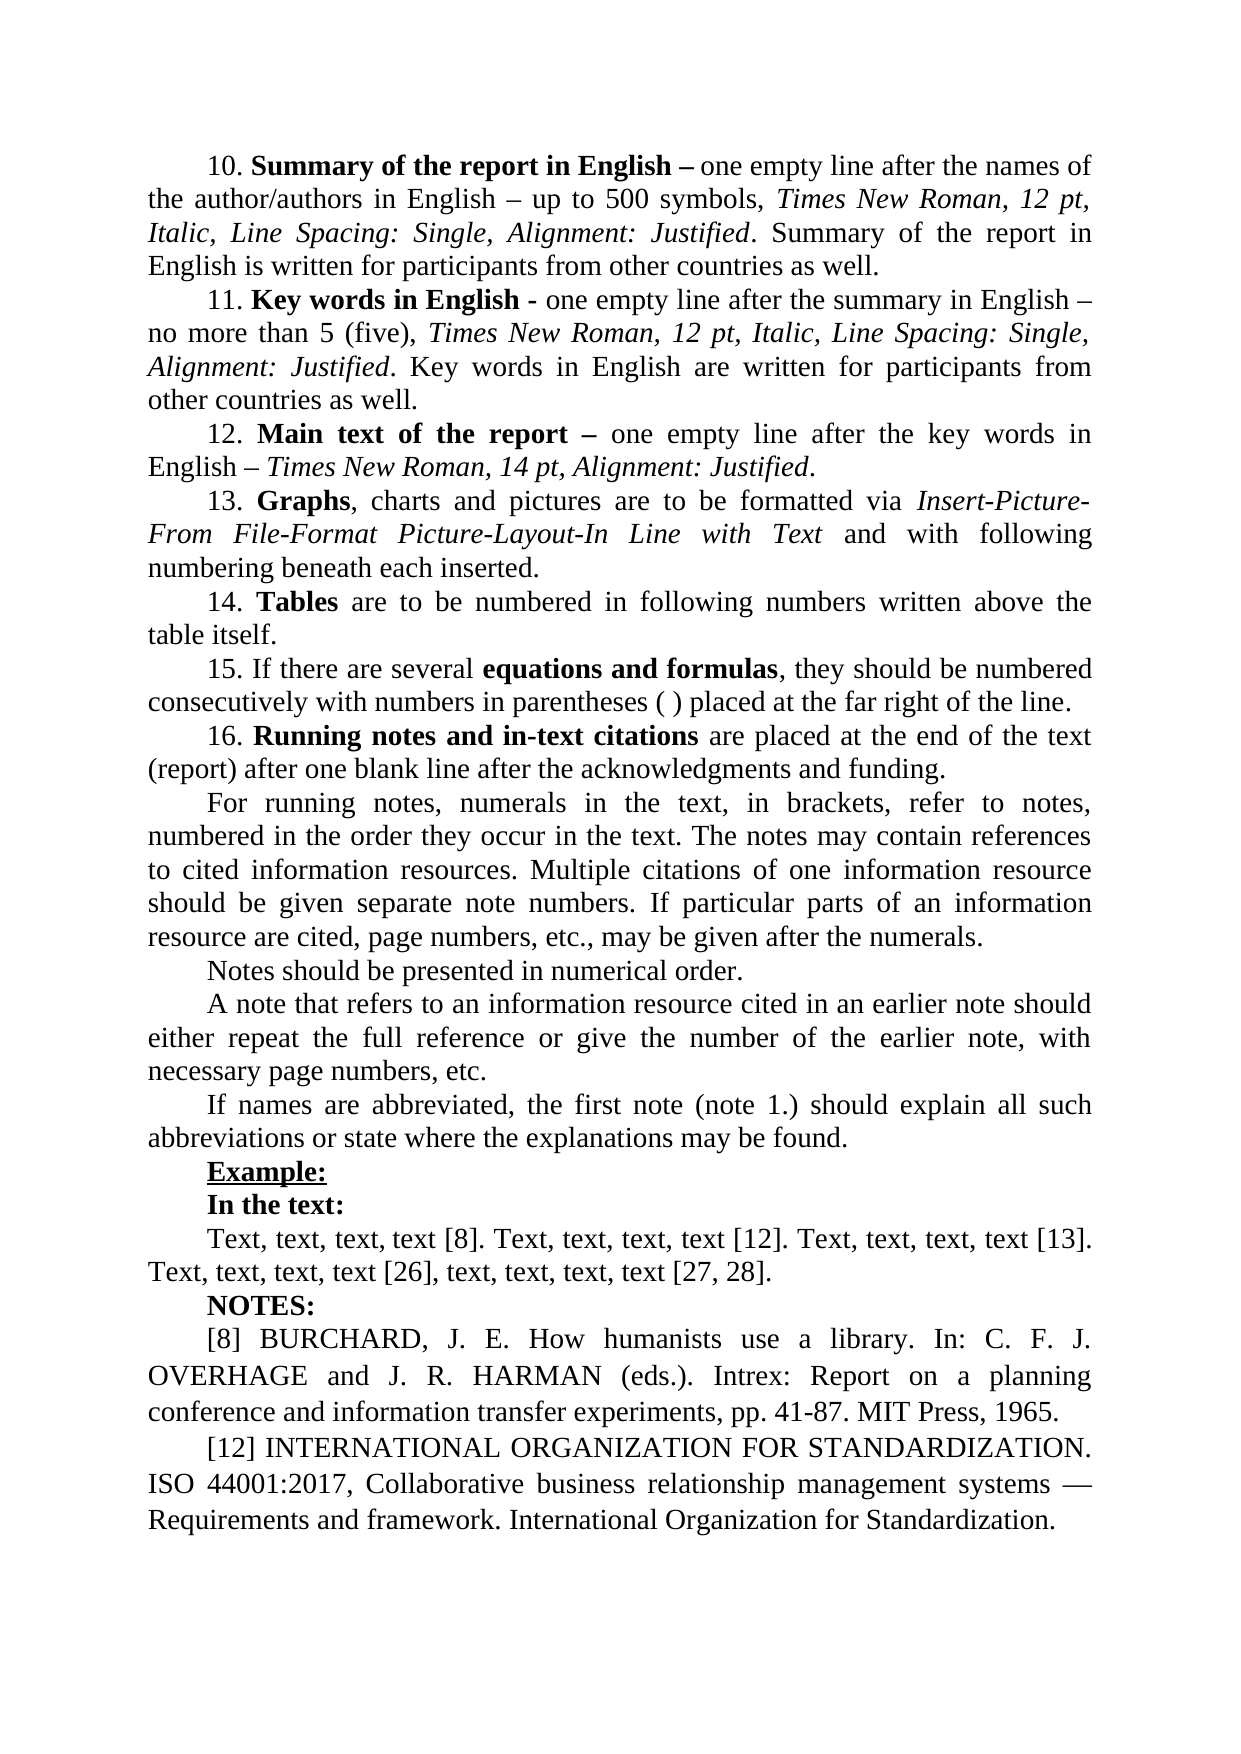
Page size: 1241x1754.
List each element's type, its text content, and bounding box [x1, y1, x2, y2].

text 12. Main text of the report – one empty line after the key words in English – Times New Roman, 14 pt, Alignment: Justified. [148, 416, 1093, 483]
list [12] INTERNATIONAL ORGANIZATION FOR STANDARDIZATION. ISO 44001:2017, Collaborative business relationship management systems — Requirements and framework. International Organization for Standardization. [148, 1430, 1093, 1536]
text 11. Key words in English - one empty line after the summary in English – no more than 5 (five), Times New Roman, 12 pt, Italic, Line Spacing: Single, Alignment: Justified. Key words in English are written for participants from other countries as well. [148, 282, 1093, 416]
text 15. If there are several equations and formulas, they should be numbered consecutively with numbers in parentheses ( ) placed at the far right of the line. [148, 651, 1093, 718]
text A note that refers to an information resource cited in an earlier note should either repeat the full reference or give the number of the earlier note, with necessary page numbers, etc. [148, 986, 1093, 1087]
text If names are abbreviated, the first note (note 1.) should explain all such abbreviations or state where the explanations may be found. [148, 1087, 1093, 1154]
list [8] BURCHARD, J. E. How humanists use a library. In: C. F. J. OVERHAGE and J. R. HARMAN (eds.). Intrex: Report on a planning conference and information transfer experiments, pp. 41-87. MIT Press, 1965. [148, 1322, 1093, 1427]
text Notes should be presented in numerical order. [148, 953, 1093, 986]
text For running notes, numerals in the text, in brackets, refer to notes, numbered in the order they occur in the text. The notes may contain references to cited information resources. Multiple citations of one information resource should be given separate note numbers. If particular parts of an information resource are cited, page numbers, etc., may be given after the numerals. [148, 785, 1093, 953]
text 14. Tables are to be numbered in following numbers written above the table itself. [148, 584, 1093, 651]
text 16. Running notes and in-text citations are placed at the end of the text (report) after one blank line after the acknowledgments and funding. [148, 718, 1093, 785]
text 10. Summary of the report in English – one empty line after the names of the author/authors in English – up to 500 symbols, Times New Roman, 12 pt, Italic, Line Spacing: Single, Alignment: Justified. Summary of the report in English is written for participants from other countries as well. [148, 148, 1093, 282]
list In the text: [148, 1187, 1093, 1221]
text 13. Graphs, charts and pictures are to be formatted via Insert-Picture-From File-Format Picture-Layout-In Line with Text and with following numbering beneath each inserted. [148, 483, 1093, 584]
list Example: [148, 1154, 1093, 1187]
list NOTES: [148, 1288, 1093, 1322]
list Text, text, text, text [8]. Text, text, text, text [12]. Text, text, text, text [13]. Text, text, text, text [26], text, text, text, text [27, 28]. [148, 1221, 1093, 1288]
